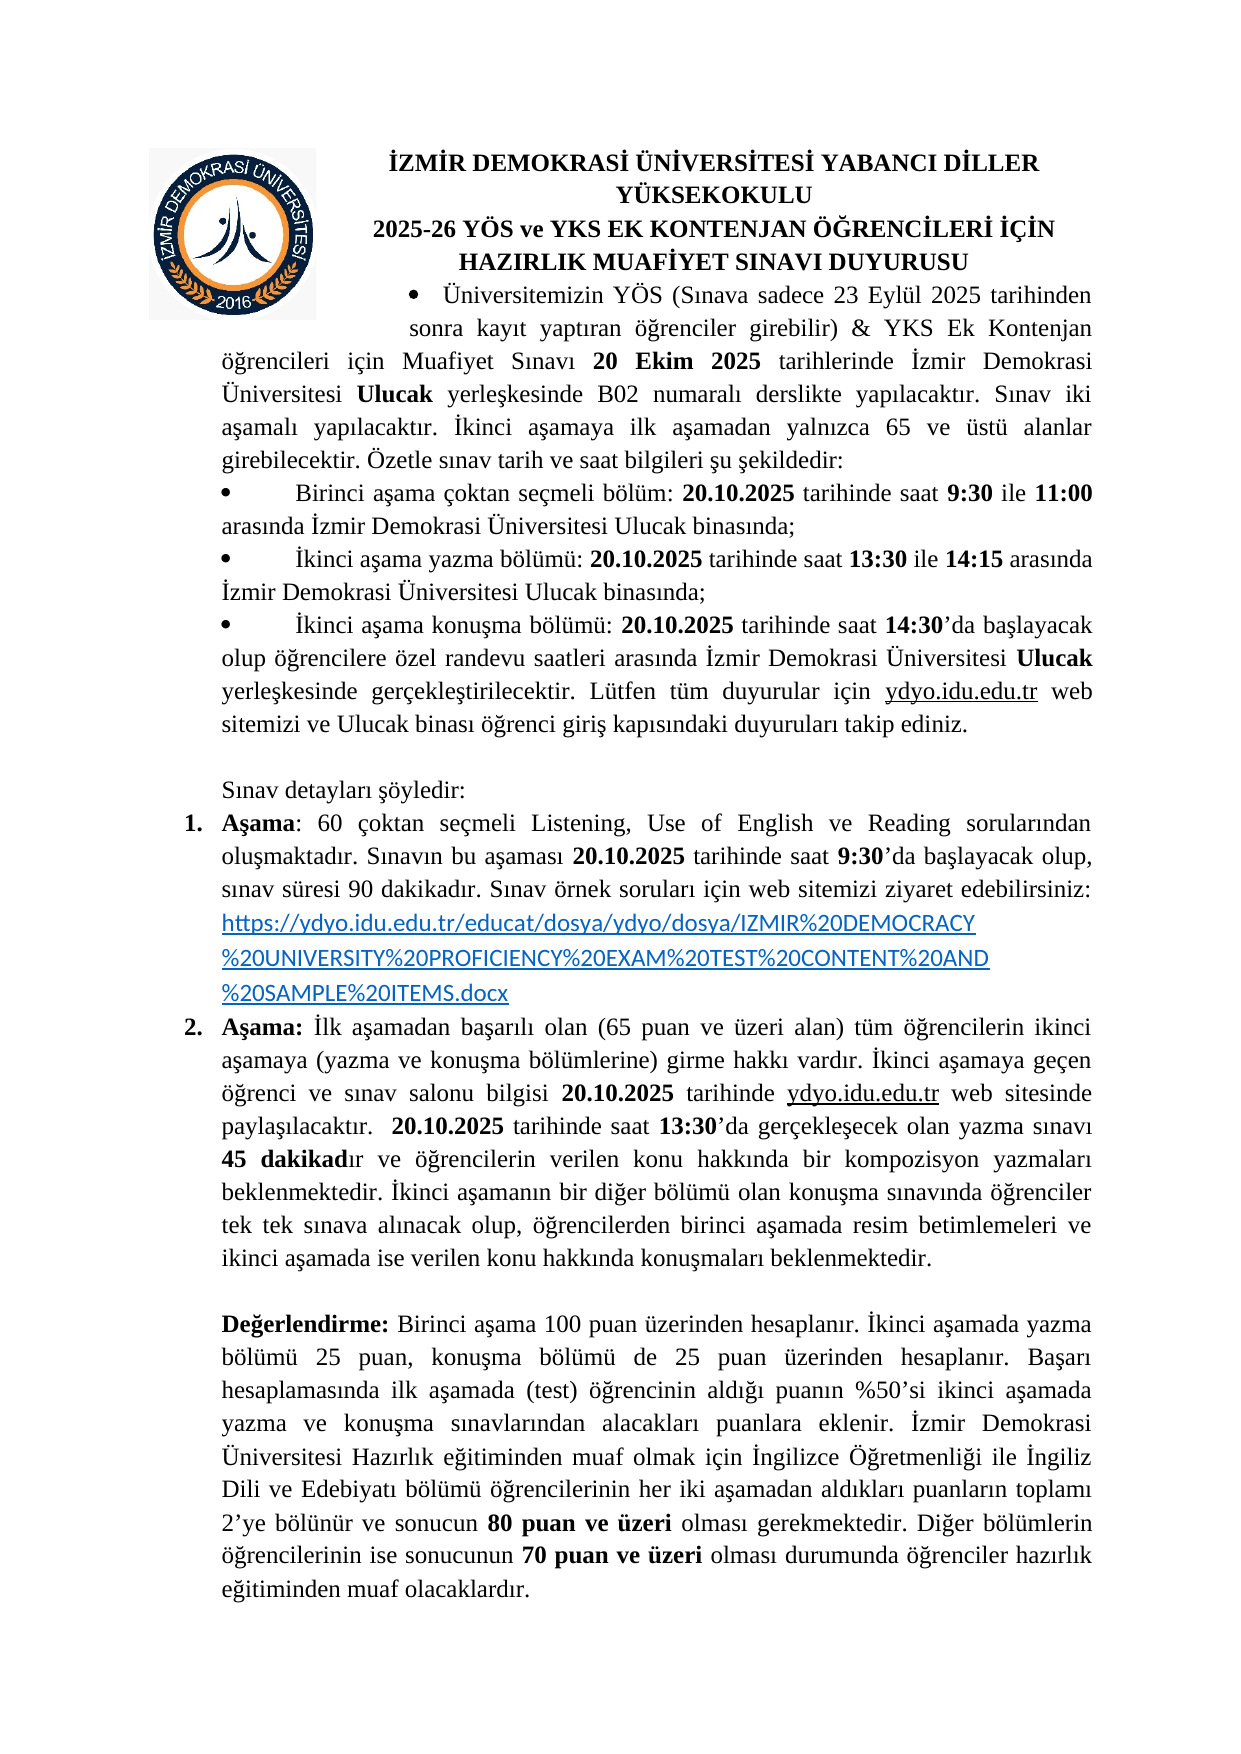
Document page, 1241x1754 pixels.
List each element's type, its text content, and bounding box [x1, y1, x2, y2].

list İkinci aşama yazma bölümü: 20.10.2025 tarihinde saat 13:30 ile 14:15 arasında İzmir Demokrasi Üniversitesi Ulucak binasında; [221, 544, 1093, 606]
text Sınav detayları şöyledir: [221, 775, 1093, 804]
list Üniversitemizin YÖS (Sınava sadece 23 Eylül 2025 tarihinden sonra kayıt yaptıran öğrenciler girebilir) & YKS Ek Kontenjan öğrencileri için Muafiyet Sınavı 20 Ekim 2025 tarihlerinde İzmir Demokrasi Üniversitesi Ulucak yerleşkesinde B02 numaralı derslikte yapılacaktır. Sınav iki aşamalı yapılacaktır. İkinci aşamaya ilk aşamadan yalnızca 65 ve üstü alanlar girebilecektir. Özetle sınav tarih ve saat bilgileri şu şekildedir: [221, 280, 1093, 473]
text 2025-26 YÖS ve YKS EK KONTENJAN ÖĞRENCİLERİ İÇİN HAZIRLIK MUAFİYET SINAVI DUYURUSU [317, 214, 1093, 275]
list Birinci aşama çoktan seçmeli bölüm: 20.10.2025 tarihinde saat 9:30 ile 11:00 arasında İzmir Demokrasi Üniversitesi Ulucak binasında; [221, 478, 1093, 539]
list Aşama: 60 çoktan seçmeli Listening, Use of English ve Reading sorularından oluşmaktadır. Sınavın bu aşaması 20.10.2025 tarihinde saat 9:30’da başlayacak olup, sınav süresi 90 dakikadır. Sınav örnek soruları için web sitemizi ziyaret edebilirsiniz: https://ydyo.idu.edu.tr/educat/dosya/ydyo/dosya/IZMIR%20DEMOCRACY%20UNIVERSITY%20PROFICIENCY%20EXAM%20TEST%20CONTENT%20AND%20SAMPLE%20ITEMS.docx [184, 808, 1093, 1008]
picture [147, 148, 317, 318]
list Aşama: İlk aşamadan başarılı olan (65 puan ve üzeri alan) tüm öğrencilerin ikinci aşamaya (yazma ve konuşma bölümlerine) girme hakkı vardır. İkinci aşamaya geçen öğrenci ve sınav salonu bilgisi 20.10.2025 tarihinde ydyo.idu.edu.tr web sitesinde paylaşılacaktır. 20.10.2025 tarihinde saat 13:30’da gerçekleşecek olan yazma sınavı 45 dakikadır ve öğrencilerin verilen konu hakkında bir kompozisyon yazmaları beklenmektedir. İkinci aşamanın bir diğer bölümü olan konuşma sınavında öğrenciler tek tek sınava alınacak olup, öğrencilerden birinci aşamada resim betimlemeleri ve ikinci aşamada ise verilen konu hakkında konuşmaları beklenmektedir. [184, 1012, 1093, 1272]
text İZMİR DEMOKRASİ ÜNİVERSİTESİ YABANCI DİLLER YÜKSEKOKULU [317, 148, 1093, 209]
list İkinci aşama konuşma bölümü: 20.10.2025 tarihinde saat 14:30’da başlayacak olup öğrencilere özel randevu saatleri arasında İzmir Demokrasi Üniversitesi Ulucak yerleşkesinde gerçekleştirilecektir. Lütfen tüm duyurular için ydyo.idu.edu.tr web sitemizi ve Ulucak binası öğrenci giriş kapısındaki duyuruları takip ediniz. [221, 610, 1093, 738]
text Değerlendirme: Birinci aşama 100 puan üzerinden hesaplanır. İkinci aşamada yazma bölümü 25 puan, konuşma bölümü de 25 puan üzerinden hesaplanır. Başarı hesaplamasında ilk aşamada (test) öğrencinin aldığı puanın %50’si ikinci aşamada yazma ve konuşma sınavlarından alacakları puanlara eklenir. İzmir Demokrasi Üniversitesi Hazırlık eğitiminden muaf olmak için İngilizce Öğretmenliği ile İngiliz Dili ve Edebiyatı bölümü öğrencilerinin her iki aşamadan aldıkları puanların toplamı 2’ye bölünür ve sonucun 80 puan ve üzeri olması gerekmektedir. Diğer bölümlerin öğrencilerinin ise sonucunun 70 puan ve üzeri olması durumunda öğrenciler hazırlık eğitiminden muaf olacaklardır. [221, 1309, 1093, 1602]
